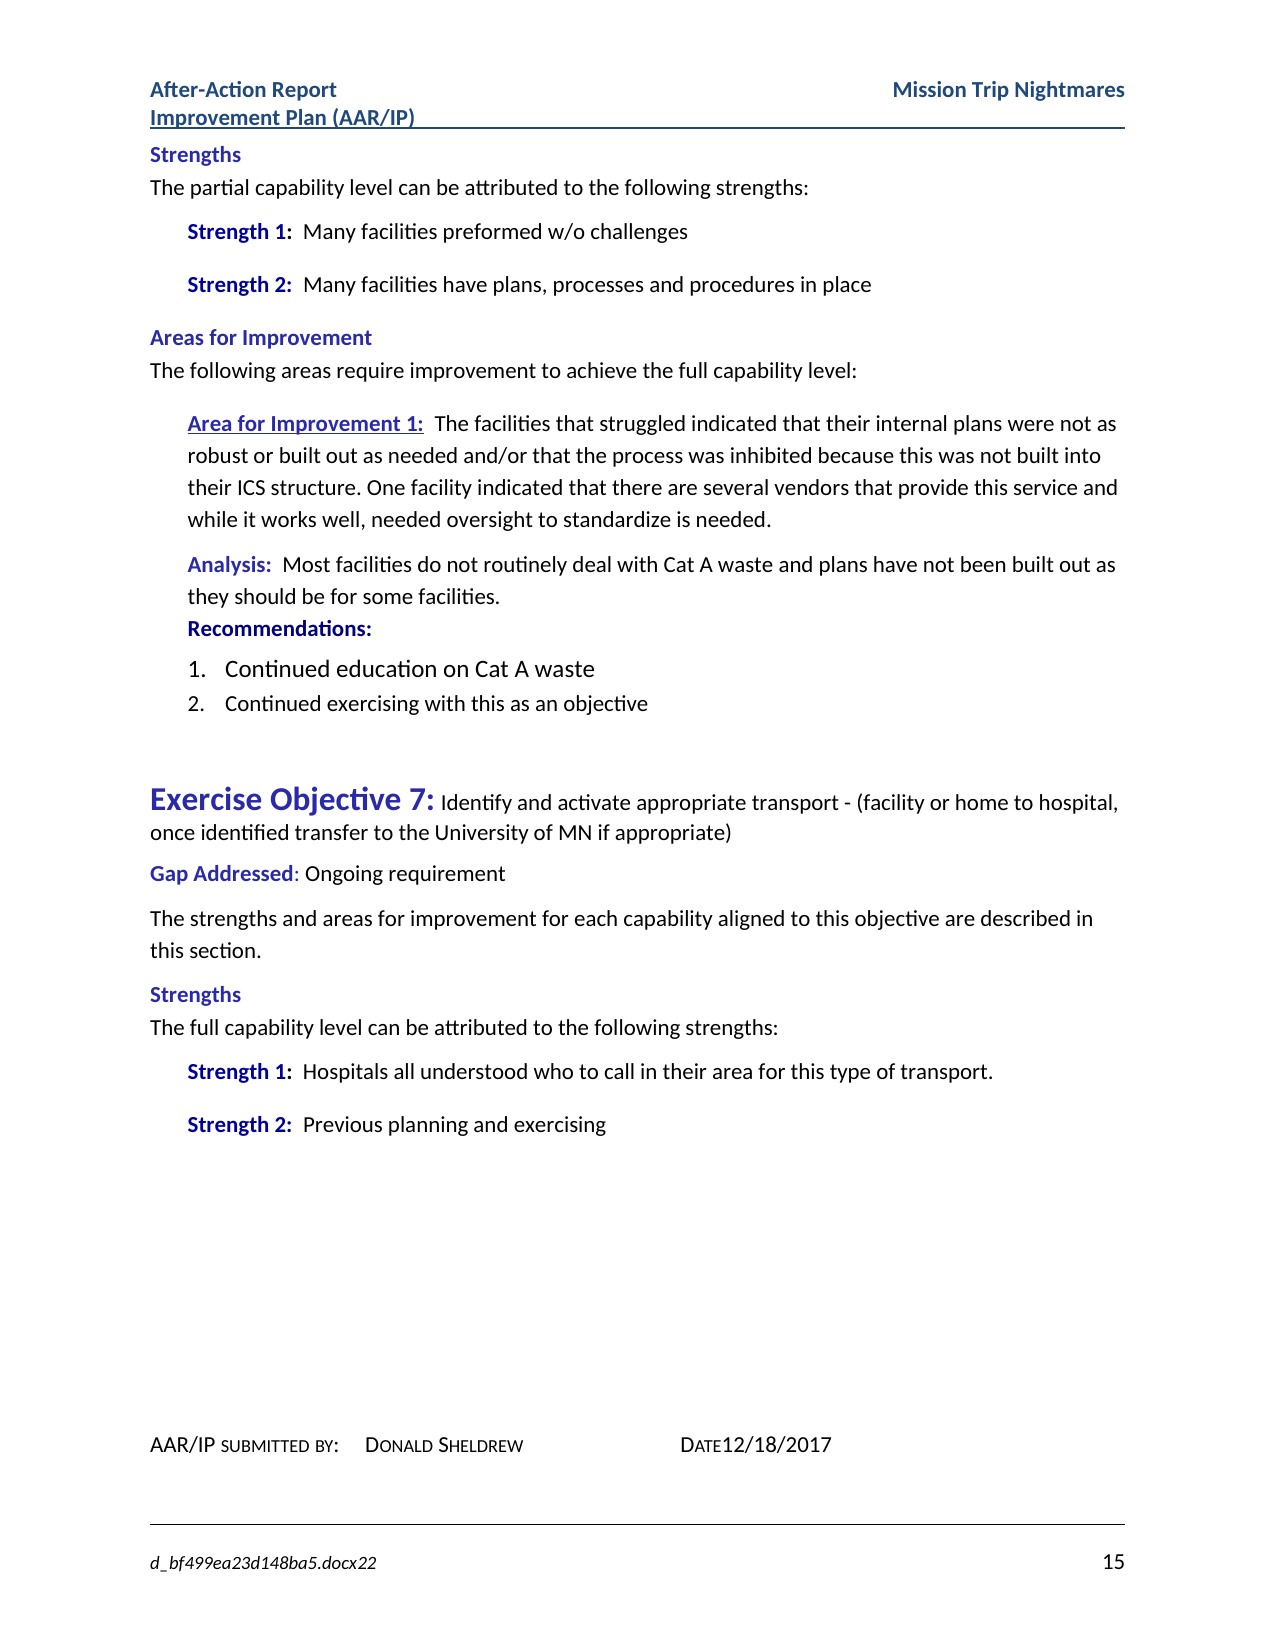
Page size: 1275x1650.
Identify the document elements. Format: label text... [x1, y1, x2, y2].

text The full capability level can be attributed to the following strengths: [150, 1013, 1125, 1041]
text The following areas require improvement to achieve the full capability level: [150, 356, 1125, 384]
list Continued education on Cat A waste [187, 653, 1125, 683]
list Continued exercising with this as an objective [187, 689, 1125, 718]
text Strengths [150, 141, 1125, 169]
text AAR/IP submitted by: Donald Sheldrew Date12/18/2017 [150, 1431, 1125, 1458]
text Strength 2: Previous planning and exercising [187, 1111, 1125, 1138]
text Gap Addressed: Ongoing requirement [150, 859, 1125, 887]
text Recommendations: [187, 614, 1125, 642]
text Strength 2: Many facilities have plans, processes and procedures in place [187, 271, 1125, 298]
text Strength 1: Many facilities preformed w/o challenges [187, 217, 1125, 246]
text Areas for Improvement [150, 323, 1125, 352]
text Exercise Objective 7: Identify and activate appropriate transport - (facility or home to hospital, once identified transfer to the University of MN if appropriate) [150, 778, 1125, 847]
text Strengths [150, 981, 1125, 1009]
text The strengths and areas for improvement for each capability aligned to this objective are described in this section. [150, 904, 1125, 964]
text Strength 1: Hospitals all understood who to call in their area for this type of transport. [187, 1057, 1125, 1086]
text The partial capability level can be attributed to the following strengths: [150, 173, 1125, 201]
text Area for Improvement 1: The facilities that struggled indicated that their internal plans were not as robust or built out as needed and/or that the process was inhibited because this was not built into their ICS structure. One facility indicated that there are several vendors that provide this service and while it works well, needed oversight to standardize is needed. [187, 409, 1125, 533]
text Analysis: Most facilities do not routinely deal with Cat A waste and plans have not been built out as they should be for some facilities. [187, 550, 1125, 610]
